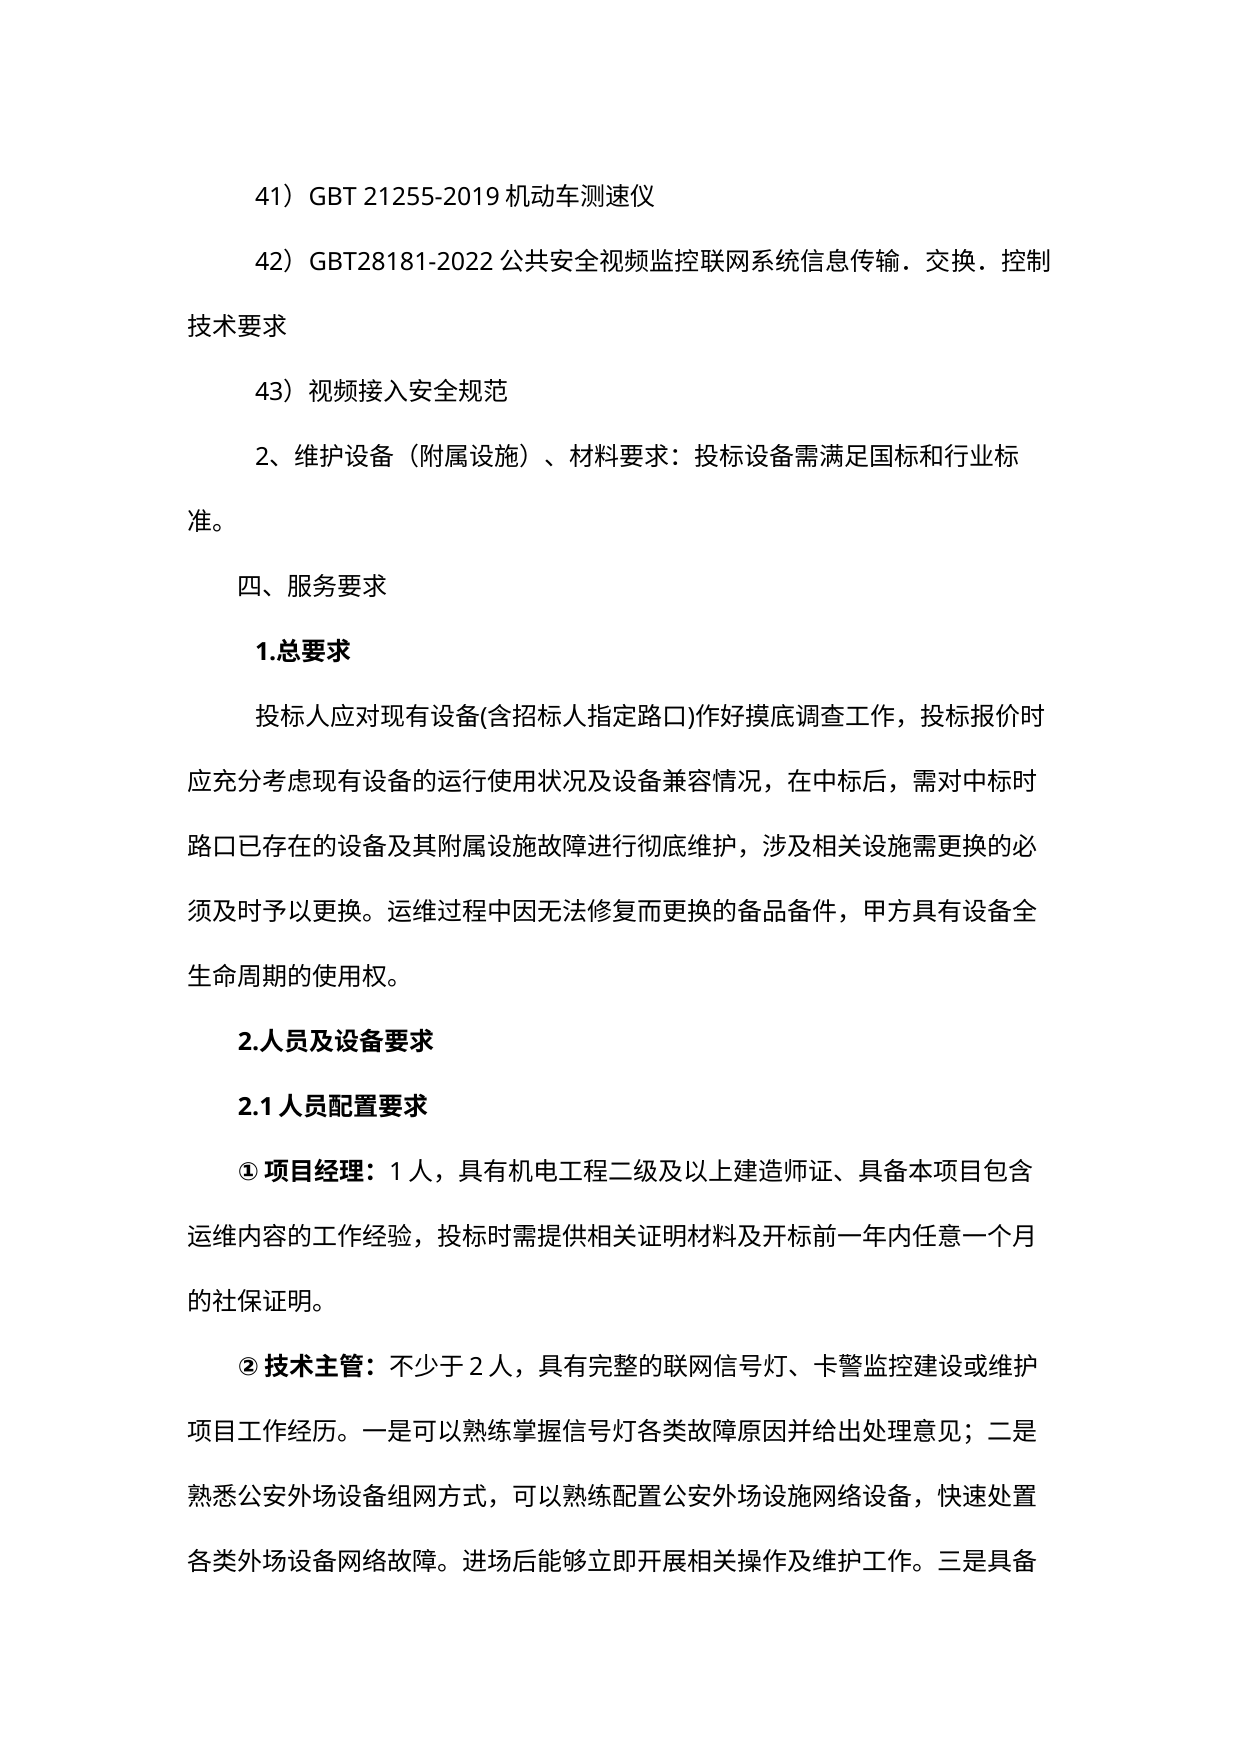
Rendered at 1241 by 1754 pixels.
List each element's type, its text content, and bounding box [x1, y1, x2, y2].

text 41）GBT 21255-2019机动车测速仪 [187, 162, 1053, 227]
text 2.1人员配置要求 [187, 1072, 1053, 1137]
text 1.总要求 [187, 617, 1053, 682]
text ①项目经理：1人，具有机电工程二级及以上建造师证、具备本项目包含运维内容的工作经验，投标时需提供相关证明材料及开标前一年内任意一个月的社保证明。 [187, 1137, 1053, 1332]
text 2、维护设备（附属设施）、材料要求：投标设备需满足国标和行业标准。 [187, 422, 1053, 552]
text 43）视频接入安全规范 [187, 357, 1053, 422]
text 42）GBT28181-2022公共安全视频监控联网系统信息传输．交换．控制技术要求 [187, 227, 1053, 357]
text 四、服务要求 [187, 552, 1053, 617]
text 投标人应对现有设备(含招标人指定路口)作好摸底调查工作，投标报价时应充分考虑现有设备的运行使用状况及设备兼容情况，在中标后，需对中标时路口已存在的设备及其附属设施故障进行彻底维护，涉及相关设施需更换的必须及时予以更换。运维过程中因无法修复而更换的备品备件，甲方具有设备全生命周期的使用权。 [187, 682, 1053, 1007]
text 2.人员及设备要求 [187, 1007, 1053, 1072]
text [187, 1332, 1053, 1592]
